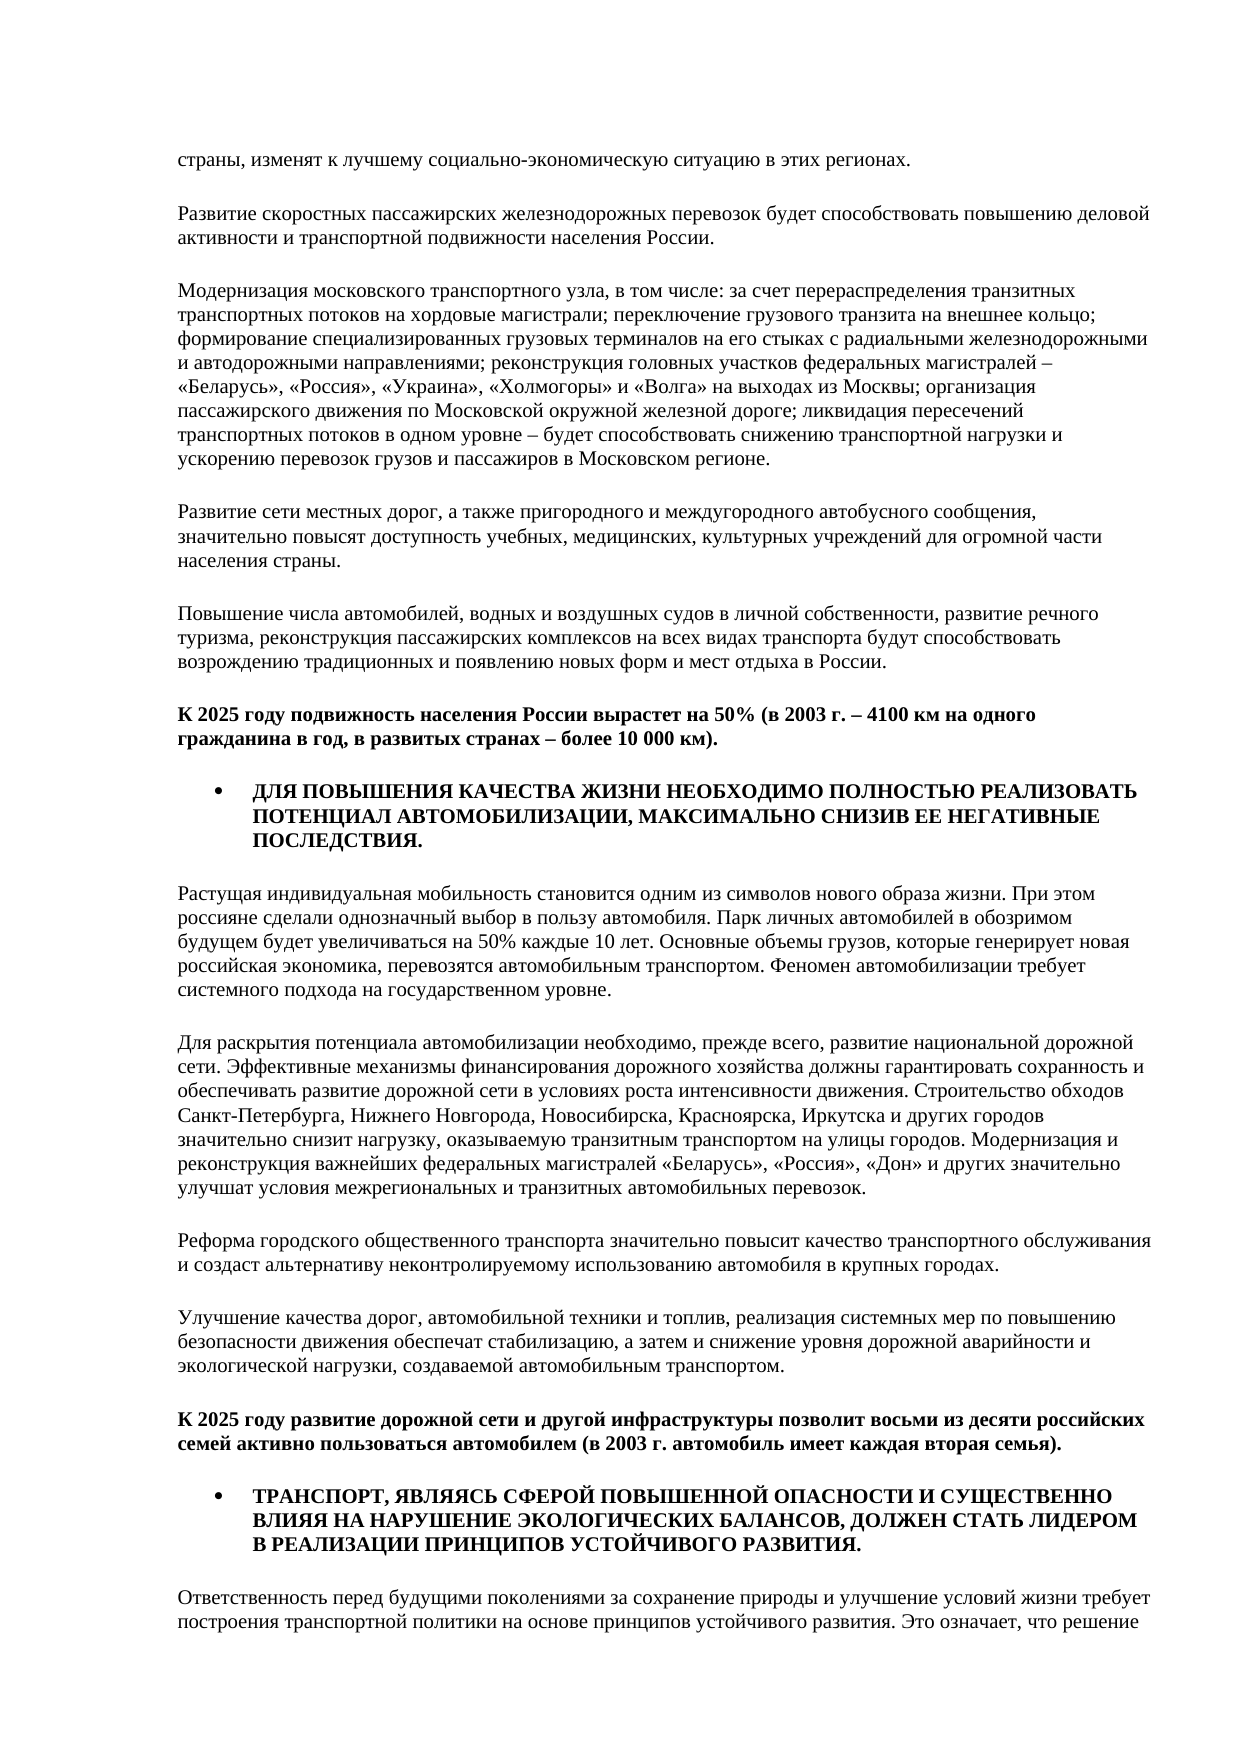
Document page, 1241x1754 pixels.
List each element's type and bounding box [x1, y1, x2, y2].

table_header [177, 118, 1152, 1633]
